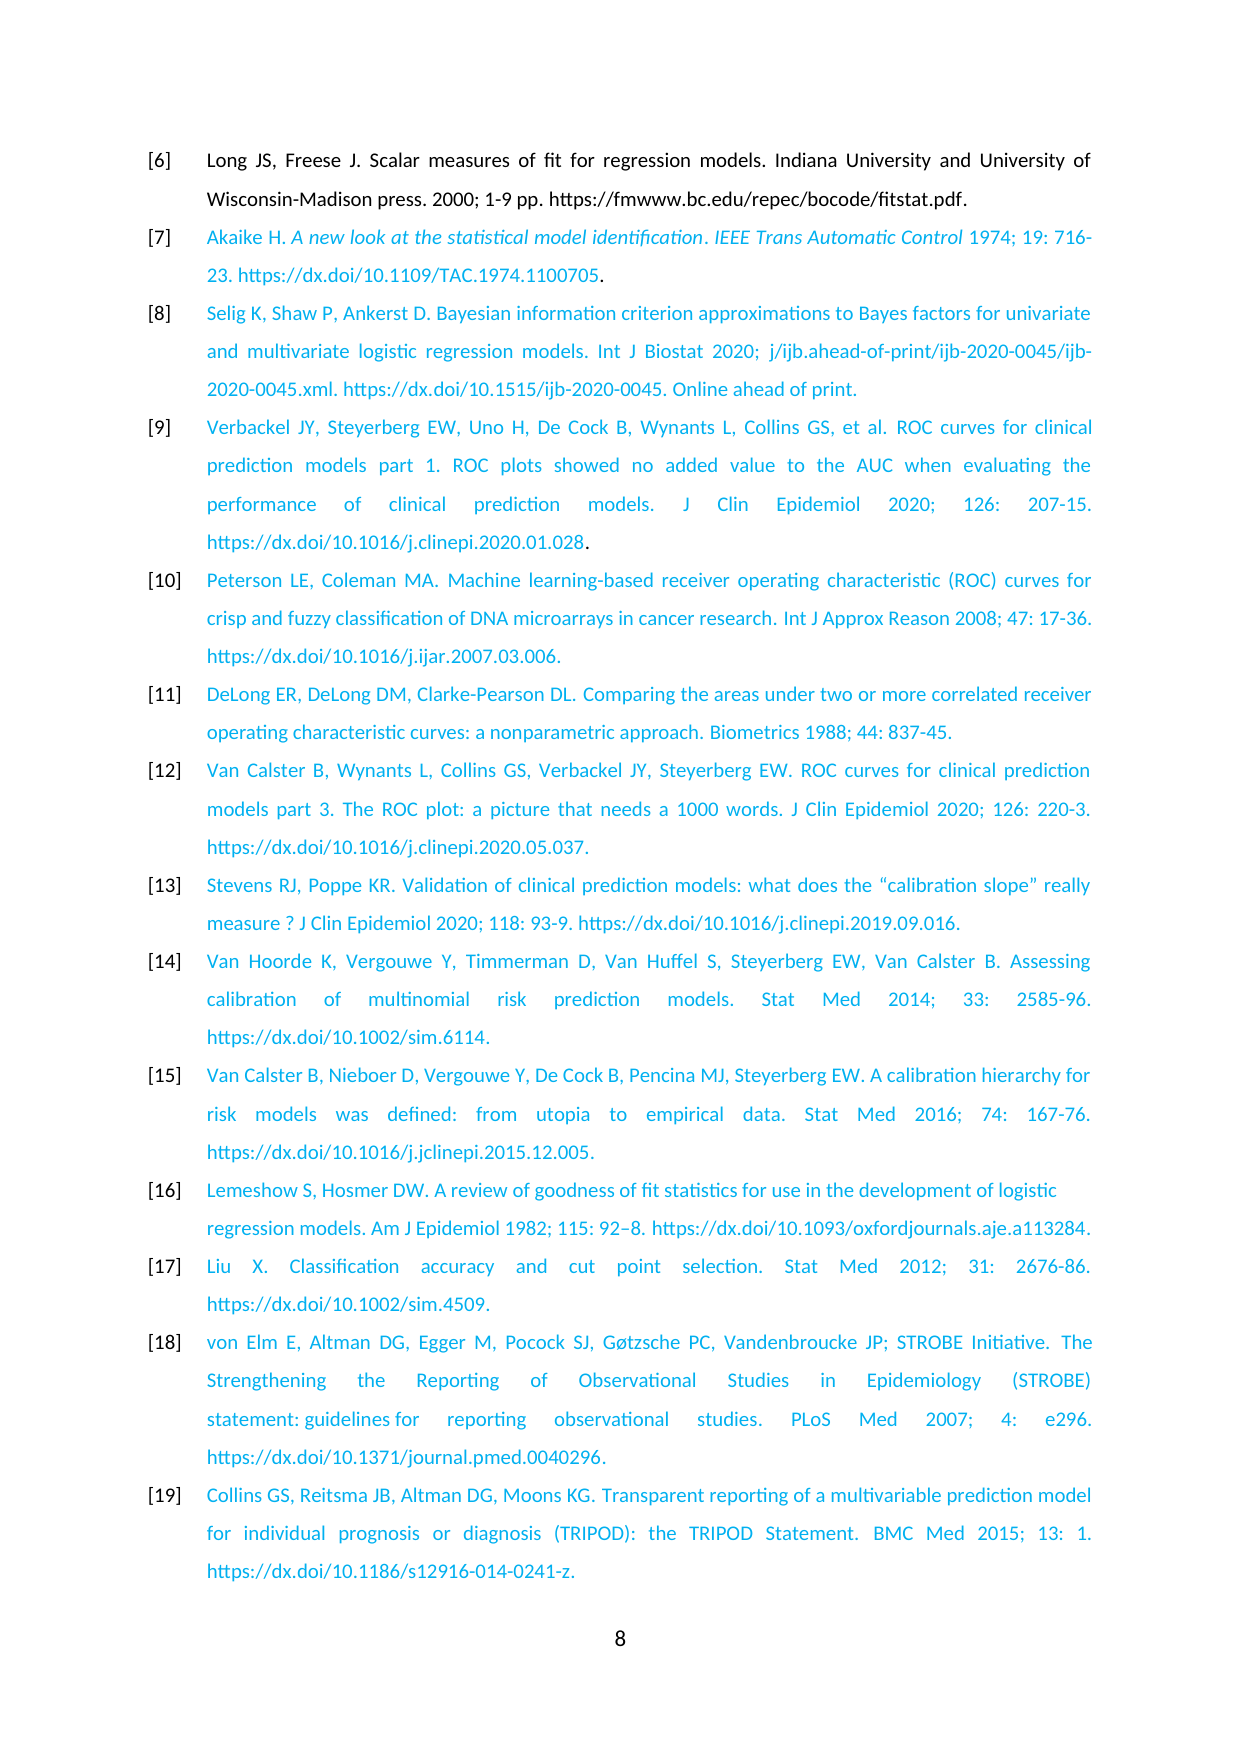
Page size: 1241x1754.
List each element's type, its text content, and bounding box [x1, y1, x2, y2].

text [8] Selig K, Shaw P, Ankerst D. Bayesian information criterion approximations to Bayes factors for univariate and multivariate logistic regression models. Int J Biostat 2020; j/ijb.ahead-of-print/ijb-2020-0045/ijb-2020-0045.xml. https://dx.doi/10.1515/ijb-2020-0045. Online ahead of print. [148, 326, 1093, 402]
text [11] DeLong ER, DeLong DM, Clarke-Pearson DL. Comparing the areas under two or more correlated receiver operating characteristic curves: a nonparametric approach. Biometrics 1988; 44: 837-45. [148, 681, 1093, 745]
text [13] Stevens RJ, Poppe KR. Validation of clinical prediction models: what does the “calibration slope” really measure ? J Clin Epidemiol 2020; 118: 93-9. https://dx.doi/10.1016/j.clinepi.2019.09.016. [148, 872, 1093, 936]
text [10] Peterson LE, Coleman MA. Machine learning-based receiver operating characteristic (ROC) curves for crisp and fuzzy classification of DNA microarrays in cancer research. Int J Approx Reason 2008; 47: 17-36. https://dx.doi/10.1016/j.ijar.2007.03.006. [148, 567, 1093, 669]
text [17] Liu X. Classification accuracy and cut point selection. Stat Med 2012; 31: 2676-86. https://dx.doi/10.1002/sim.4509. [148, 1253, 1093, 1317]
text [19] Collins GS, Reitsma JB, Altman DG, Moons KG. Transparent reporting of a multivariable prediction model for individual prognosis or diagnosis (TRIPOD): the TRIPOD Statement. BMC Med 2015; 13: 1. https://dx.doi/10.1186/s12916-014-0241-z. [148, 1482, 1093, 1584]
text [9] Verbackel JY, Steyerberg EW, Uno H, De Cock B, Wynants L, Collins GS, et al. ROC curves for clinical prediction models part 1. ROC plots showed no added value to the AUC when evaluating the performance of clinical prediction models. J Clin Epidemiol 2020; 126: 207-15. https://dx.doi/10.1016/j.clinepi.2020.01.028. [148, 414, 1093, 554]
text [18] von Elm E, Altman DG, Egger M, Pocock SJ, Gøtzsche PC, Vandenbroucke JP; STROBE Initiative. The Strengthening the Reporting of Observational Studies in Epidemiology (STROBE) statement: guidelines for reporting observational studies. PLoS Med 2007; 4: e296. https://dx.doi/10.1371/journal.pmed.0040296. [148, 1329, 1093, 1469]
text [6] Long JS, Freese J. Scalar measures of fit for regression models. Indiana University and University of Wisconsin-Madison press. 2000; 1-9 pp. https://fmwww.bc.edu/repec/bocode/fitstat.pdf. [148, 148, 1093, 211]
text [14] Van Hoorde K, Vergouwe Y, Timmerman D, Van Huffel S, Steyerberg EW, Van Calster B. Assessing calibration of multinomial risk prediction models. Stat Med 2014; 33: 2585-96. https://dx.doi/10.1002/sim.6114. [148, 948, 1093, 1050]
text [12] Van Calster B, Wynants L, Collins GS, Verbackel JY, Steyerberg EW. ROC curves for clinical prediction models part 3. The ROC plot: a picture that needs a 1000 words. J Clin Epidemiol 2020; 126: 220-3. https://dx.doi/10.1016/j.clinepi.2020.05.037. [148, 758, 1093, 859]
text [7] Akaike H. A new look at the statistical model identification. IEEE Trans Automatic Control 1974; 19: 716-23. https://dx.doi/10.1109/TAC.1974.1100705. [148, 224, 1093, 287]
text [16] Lemeshow S, Hosmer DW. A review of goodness of fit statistics for use in the development of logistic regression models. Am J Epidemiol 1982; 115: 92–8. https://dx.doi/10.1093/oxfordjournals.aje.a113284. [148, 1177, 1093, 1241]
text [15] Van Calster B, Nieboer D, Vergouwe Y, De Cock B, Pencina MJ, Steyerberg EW. A calibration hierarchy for risk models was defined: from utopia to empirical data. Stat Med 2016; 74: 167-76. https://dx.doi/10.1016/j.jclinepi.2015.12.005. [148, 1063, 1093, 1164]
